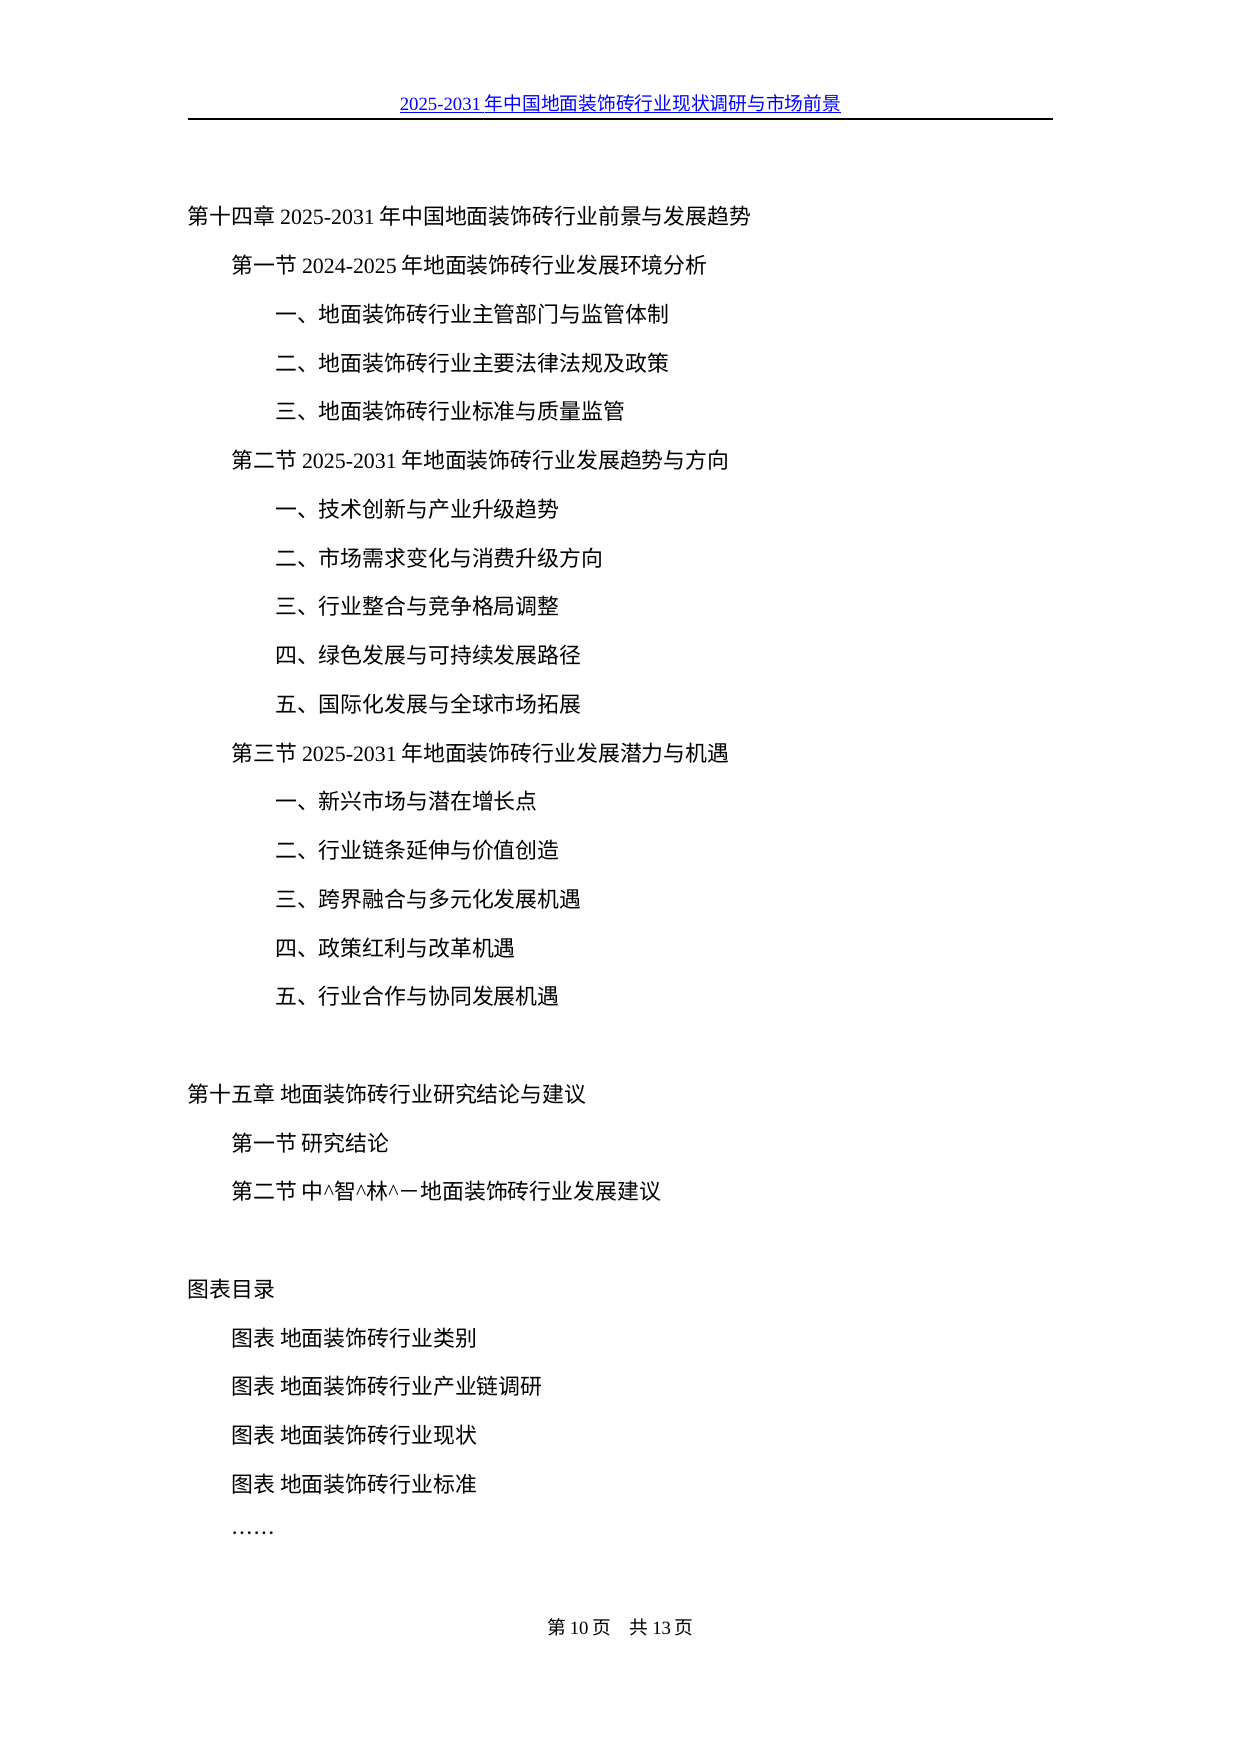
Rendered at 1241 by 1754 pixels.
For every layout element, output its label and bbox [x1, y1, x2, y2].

text [187, 150, 1053, 1548]
